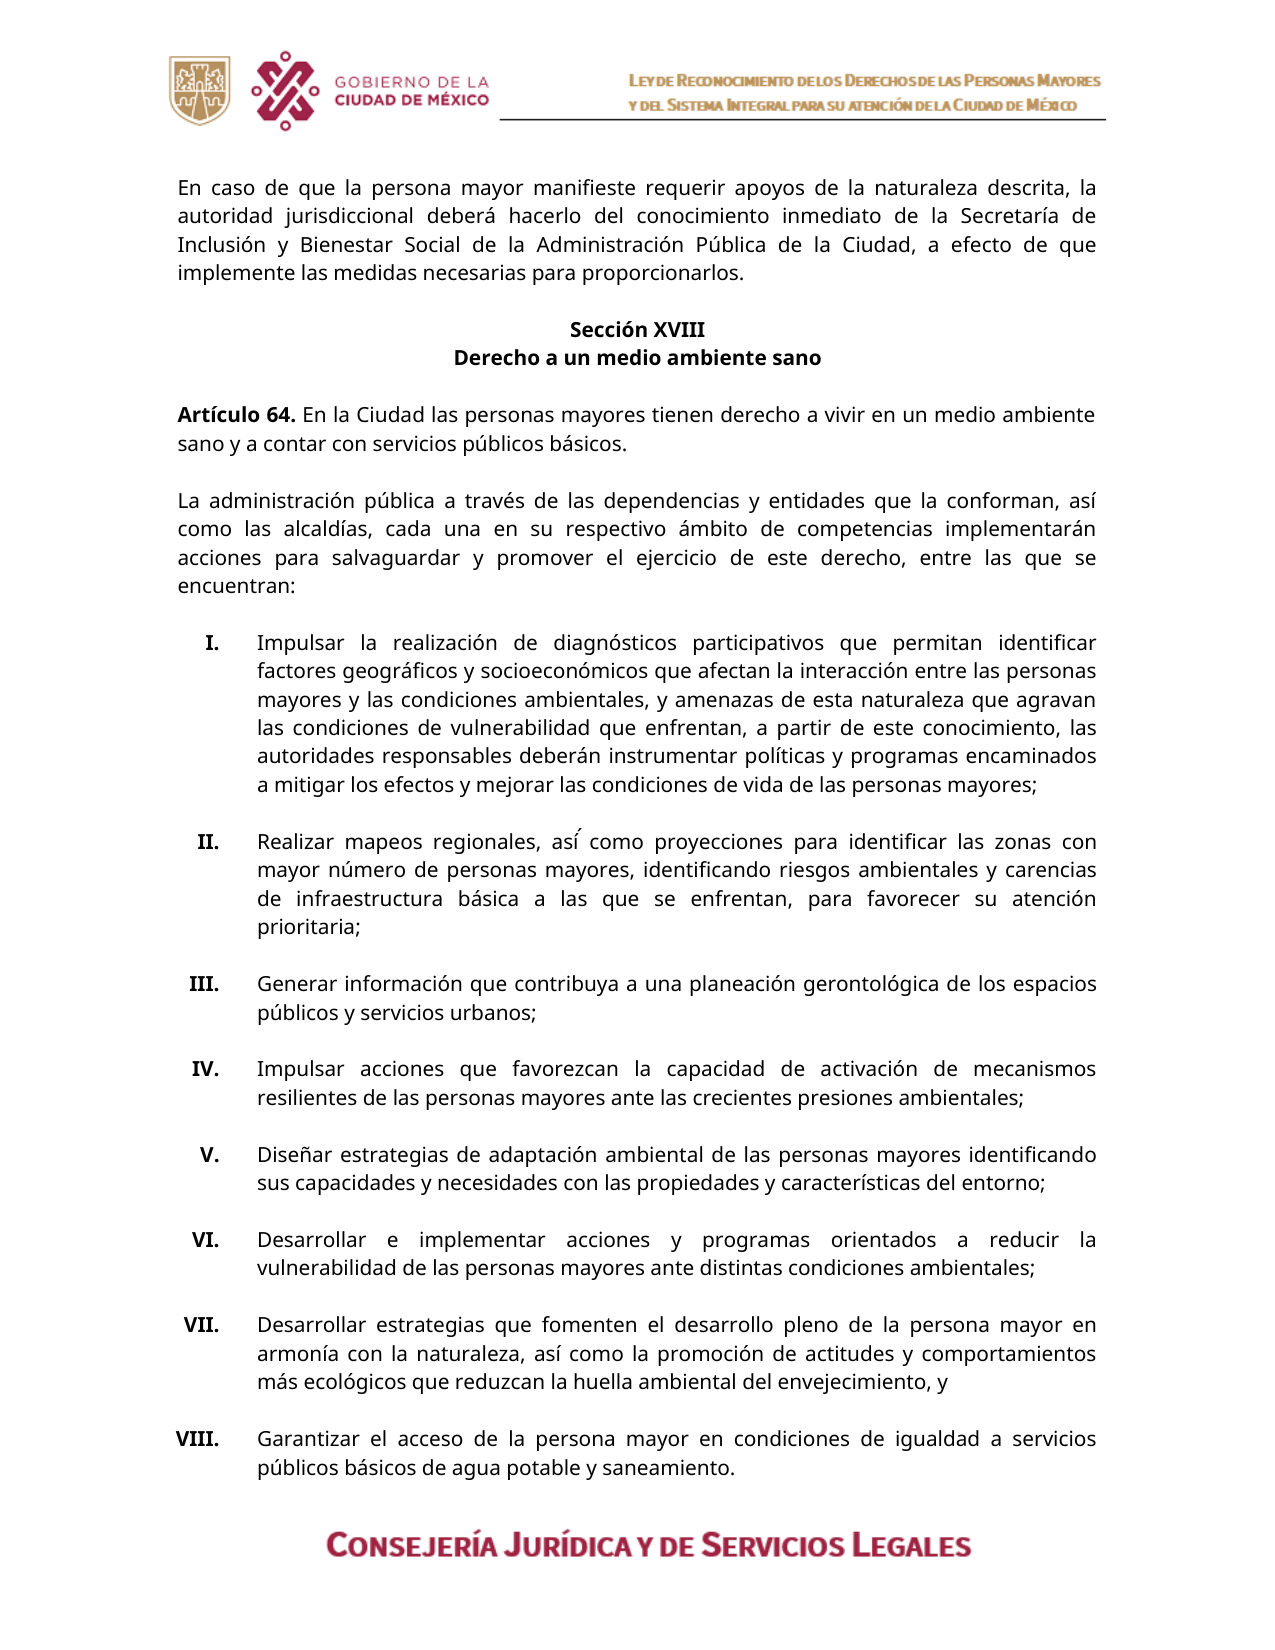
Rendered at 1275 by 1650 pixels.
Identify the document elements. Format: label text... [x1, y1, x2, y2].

list Diseñar estrategias de adaptación ambiental de las personas mayores identificando sus capacidades y necesidades con las propiedades y características del entorno; [219, 1140, 1098, 1197]
list Desarrollar estrategias que fomenten el desarrollo pleno de la persona mayor en armonía con la naturaleza, así como la promoción de actitudes y comportamientos más ecológicos que reduzcan la huella ambiental del envejecimiento, y [219, 1310, 1098, 1396]
list Realizar mapeos regionales, así́ como proyecciones para identificar las zonas con mayor número de personas mayores, identificando riesgos ambientales y carencias de infraestructura básica a las que se enfrentan, para favorecer su atención prioritaria; [219, 827, 1098, 941]
text Artículo 64. En la Ciudad las personas mayores tienen derecho a vivir en un medio ambiente sano y a contar con servicios públicos básicos. [177, 400, 1098, 457]
list Garantizar el acceso de la persona mayor en condiciones de igualdad a servicios públicos básicos de agua potable y saneamiento. [219, 1424, 1098, 1481]
list Generar información que contribuya a una planeación gerontológica de los espacios públicos y servicios urbanos; [219, 969, 1098, 1026]
text En caso de que la persona mayor manifieste requerir apoyos de la naturaleza descrita, la autoridad jurisdiccional deberá hacerlo del conocimiento inmediato de la Secretaría de Inclusión y Bienestar Social de la Administración Pública de la Ciudad, a efecto de que implemente las medidas necesarias para proporcionarlos. [177, 173, 1098, 287]
text La administración pública a través de las dependencias y entidades que la conforman, así como las alcaldías, cada una en su respectivo ámbito de competencias implementarán acciones para salvaguardar y promover el ejercicio de este derecho, entre las que se encuentran: [177, 486, 1098, 599]
text Derecho a un medio ambiente sano [177, 343, 1098, 372]
picture [176, 1503, 1098, 1605]
picture [157, 40, 1107, 141]
text Sección XVIII [177, 315, 1098, 343]
list Impulsar la realización de diagnósticos participativos que permitan identificar factores geográficos y socioeconómicos que afectan la interacción entre las personas mayores y las condiciones ambientales, y amenazas de esta naturaleza que agravan las condiciones de vulnerabilidad que enfrentan, a partir de este conocimiento, las autoridades responsables deberán instrumentar políticas y programas encaminados a mitigar los efectos y mejorar las condiciones de vida de las personas mayores; [219, 628, 1098, 798]
list Impulsar acciones que favorezcan la capacidad de activación de mecanismos resilientes de las personas mayores ante las crecientes presiones ambientales; [219, 1054, 1098, 1111]
list Desarrollar e implementar acciones y programas orientados a reducir la vulnerabilidad de las personas mayores ante distintas condiciones ambientales; [219, 1225, 1098, 1282]
